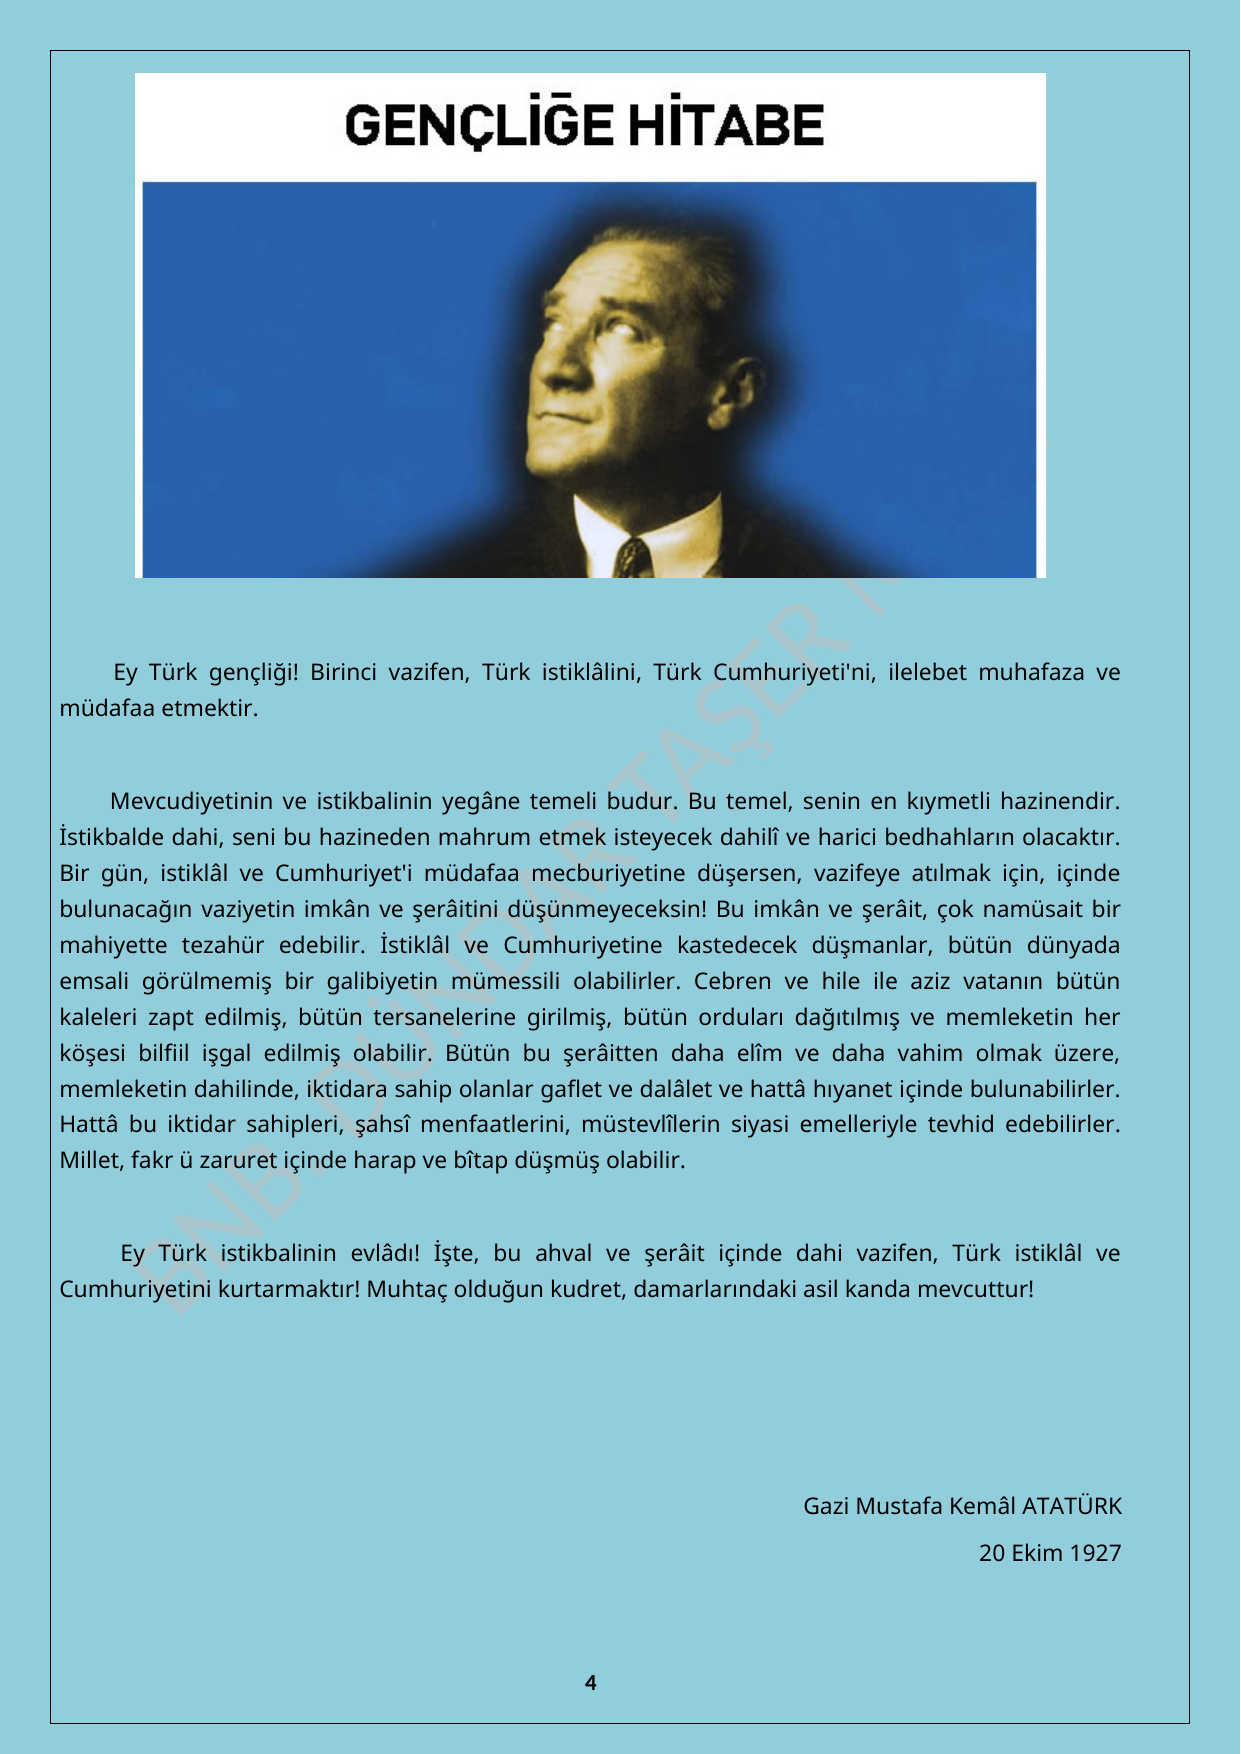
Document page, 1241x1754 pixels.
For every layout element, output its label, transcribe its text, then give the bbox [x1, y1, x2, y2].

picture [135, 73, 1047, 578]
text Mevcudiyetinin ve istikbalinin yegâne temeli budur. Bu temel, senin en kıymetli hazinendir. İstikbalde dahi, seni bu hazineden mahrum etmek isteyecek dahilî ve harici bedhahların olacaktır. Bir gün, istiklâl ve Cumhuriyet'i müdafaa mecburiyetine düşersen, vazifeye atılmak için, içinde bulunacağın vaziyetin imkân ve şerâitini düşünmeyeceksin! Bu imkân ve şerâit, çok namüsait bir mahiyette tezahür edebilir. İstiklâl ve Cumhuriyetine kastedecek düşmanlar, bütün dünyada emsali görülmemiş bir galibiyetin mümessili olabilirler. Cebren ve hile ile aziz vatanın bütün kaleleri zapt edilmiş, bütün tersanelerine girilmiş, bütün orduları dağıtılmış ve memleketin her köşesi bilfiil işgal edilmiş olabilir. Bütün bu şerâitten daha elîm ve daha vahim olmak üzere, memleketin dahilinde, iktidara sahip olanlar gaflet ve dalâlet ve hattâ hıyanet içinde bulunabilirler. Hattâ bu iktidar sahipleri, şahsî menfaatlerini, müstevlîlerin siyasi emelleriyle tevhid edebilirler. Millet, fakr ü zaruret içinde harap ve bîtap düşmüş olabilir. [59, 749, 1122, 1176]
text Ey Türk istikbalinin evlâdı! İşte, bu ahval ve şerâit içinde dahi vazifen, Türk istiklâl ve Cumhuriyetini kurtarmaktır! Muhtaç olduğun kudret, damarlarındaki asil kanda mevcuttur! [59, 1201, 1122, 1304]
text Ey Türk gençliği! Birinci vazifen, Türk istiklâlini, Türk Cumhuriyeti'ni, ilelebet muhafaza ve müdafaa etmektir. [59, 656, 1122, 723]
text Gazi Mustafa Kemâl ATATÜRK 20 Ekim 1927 [59, 1490, 1122, 1568]
